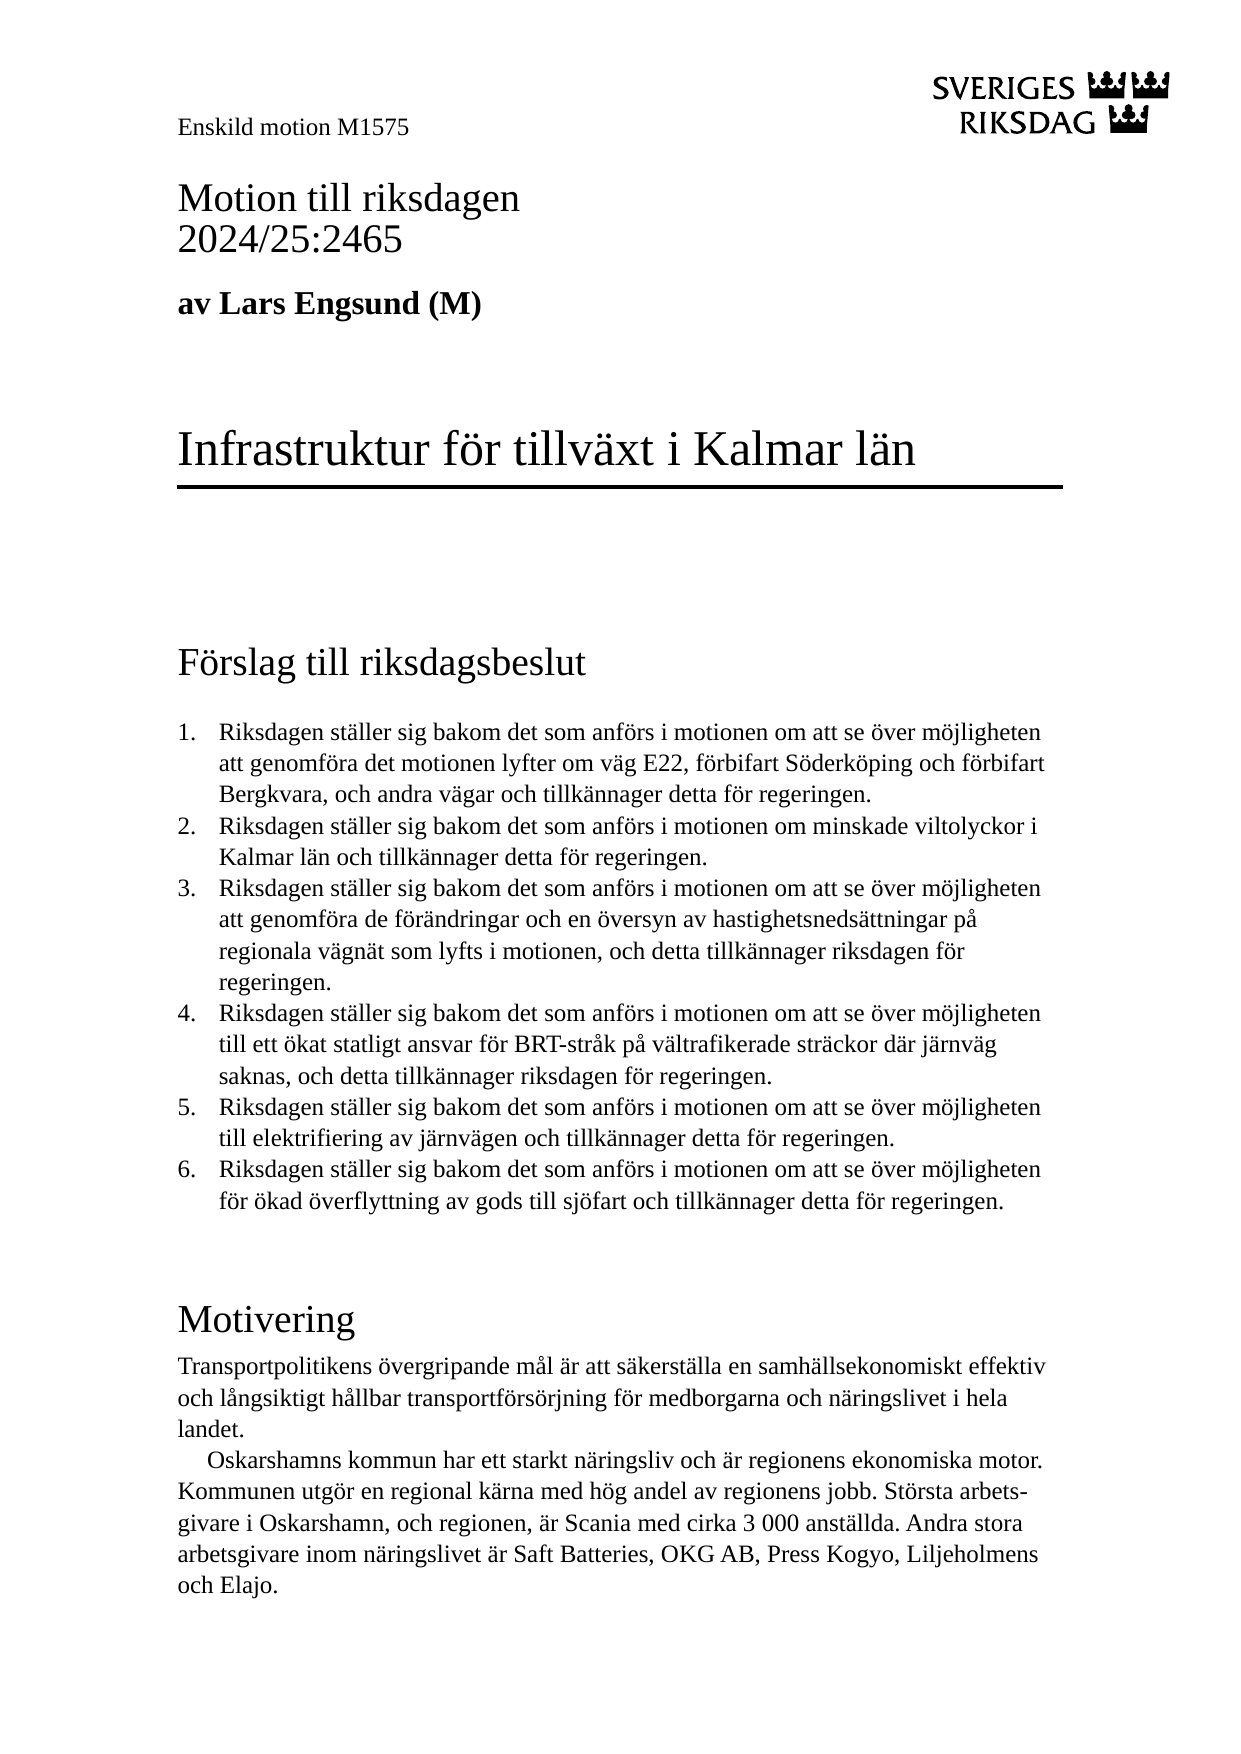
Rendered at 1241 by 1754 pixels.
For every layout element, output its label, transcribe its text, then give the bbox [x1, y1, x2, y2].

text Oskarshamns kommun har ett starkt näringsliv och är regionens ekonomiska motor. Kommunen utgör en regional kärna med hög andel av regionens jobb. Största arbetsgivare i Oskarshamn, och regionen, är Scania med cirka 3 000 anställda. Andra stora arbetsgivare inom näringslivet är Saft Batteries, OKG AB, Press Kogyo, Liljeholmens och Elajo. [177, 1443, 1063, 1599]
text Transportpolitikens övergripande mål är att säkerställa en samhällsekonomiskt effektiv och långsiktigt hållbar transportförsörjning för medborgarna och näringslivet i hela landet. [177, 1349, 1063, 1443]
